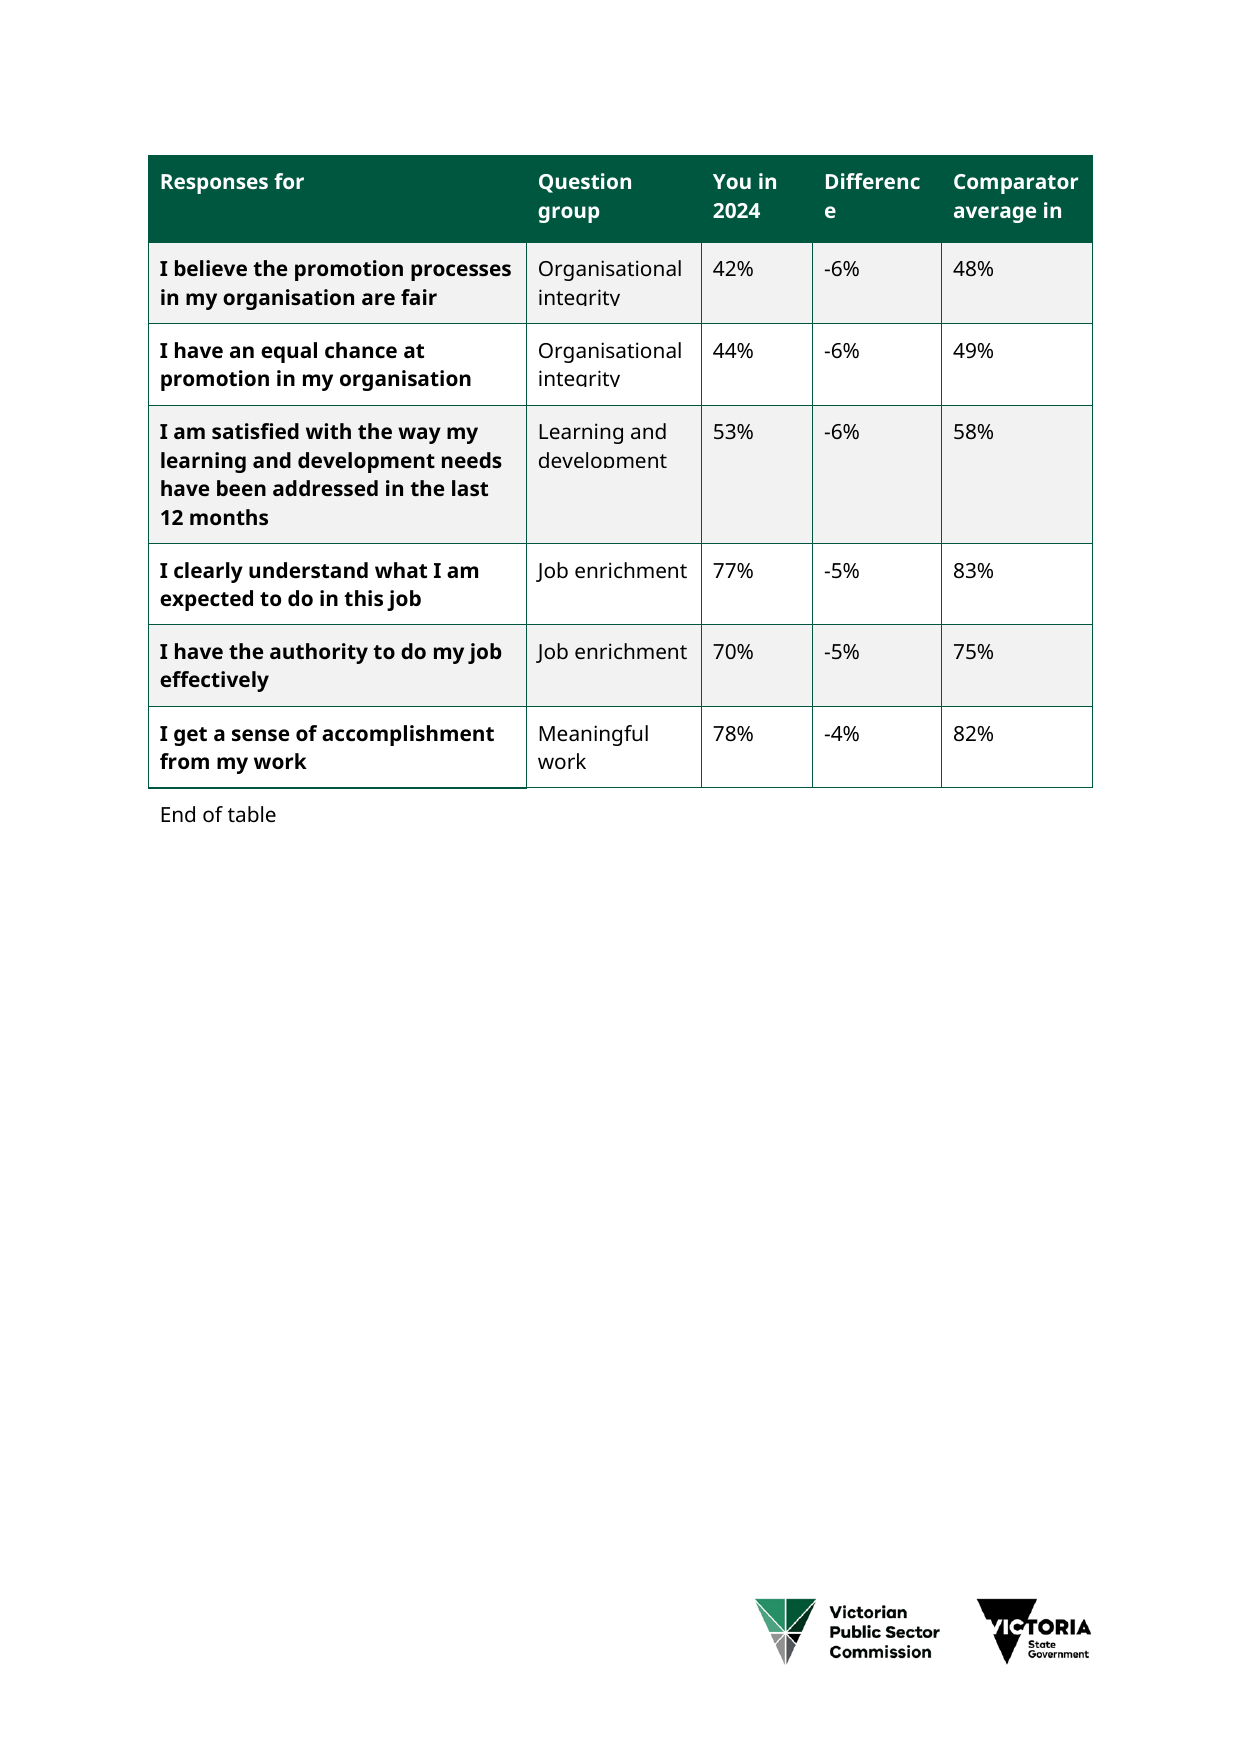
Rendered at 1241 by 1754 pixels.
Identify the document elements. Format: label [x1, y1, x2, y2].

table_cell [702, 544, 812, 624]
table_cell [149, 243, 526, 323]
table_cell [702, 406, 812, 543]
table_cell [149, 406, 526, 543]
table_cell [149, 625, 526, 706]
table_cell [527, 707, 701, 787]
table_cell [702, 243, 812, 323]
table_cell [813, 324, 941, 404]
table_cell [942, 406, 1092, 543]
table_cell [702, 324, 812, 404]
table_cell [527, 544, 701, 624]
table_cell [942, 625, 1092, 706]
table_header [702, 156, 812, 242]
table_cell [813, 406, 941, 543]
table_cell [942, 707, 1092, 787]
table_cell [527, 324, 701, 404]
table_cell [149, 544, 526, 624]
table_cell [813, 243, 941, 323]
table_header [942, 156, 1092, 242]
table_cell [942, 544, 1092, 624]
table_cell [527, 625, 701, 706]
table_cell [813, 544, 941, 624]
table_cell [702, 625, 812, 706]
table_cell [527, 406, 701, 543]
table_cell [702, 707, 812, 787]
picture [754, 1598, 1093, 1666]
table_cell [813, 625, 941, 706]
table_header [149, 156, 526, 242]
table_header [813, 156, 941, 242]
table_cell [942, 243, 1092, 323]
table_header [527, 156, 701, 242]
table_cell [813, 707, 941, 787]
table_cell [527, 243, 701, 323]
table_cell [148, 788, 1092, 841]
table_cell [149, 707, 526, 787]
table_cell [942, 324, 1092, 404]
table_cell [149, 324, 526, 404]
